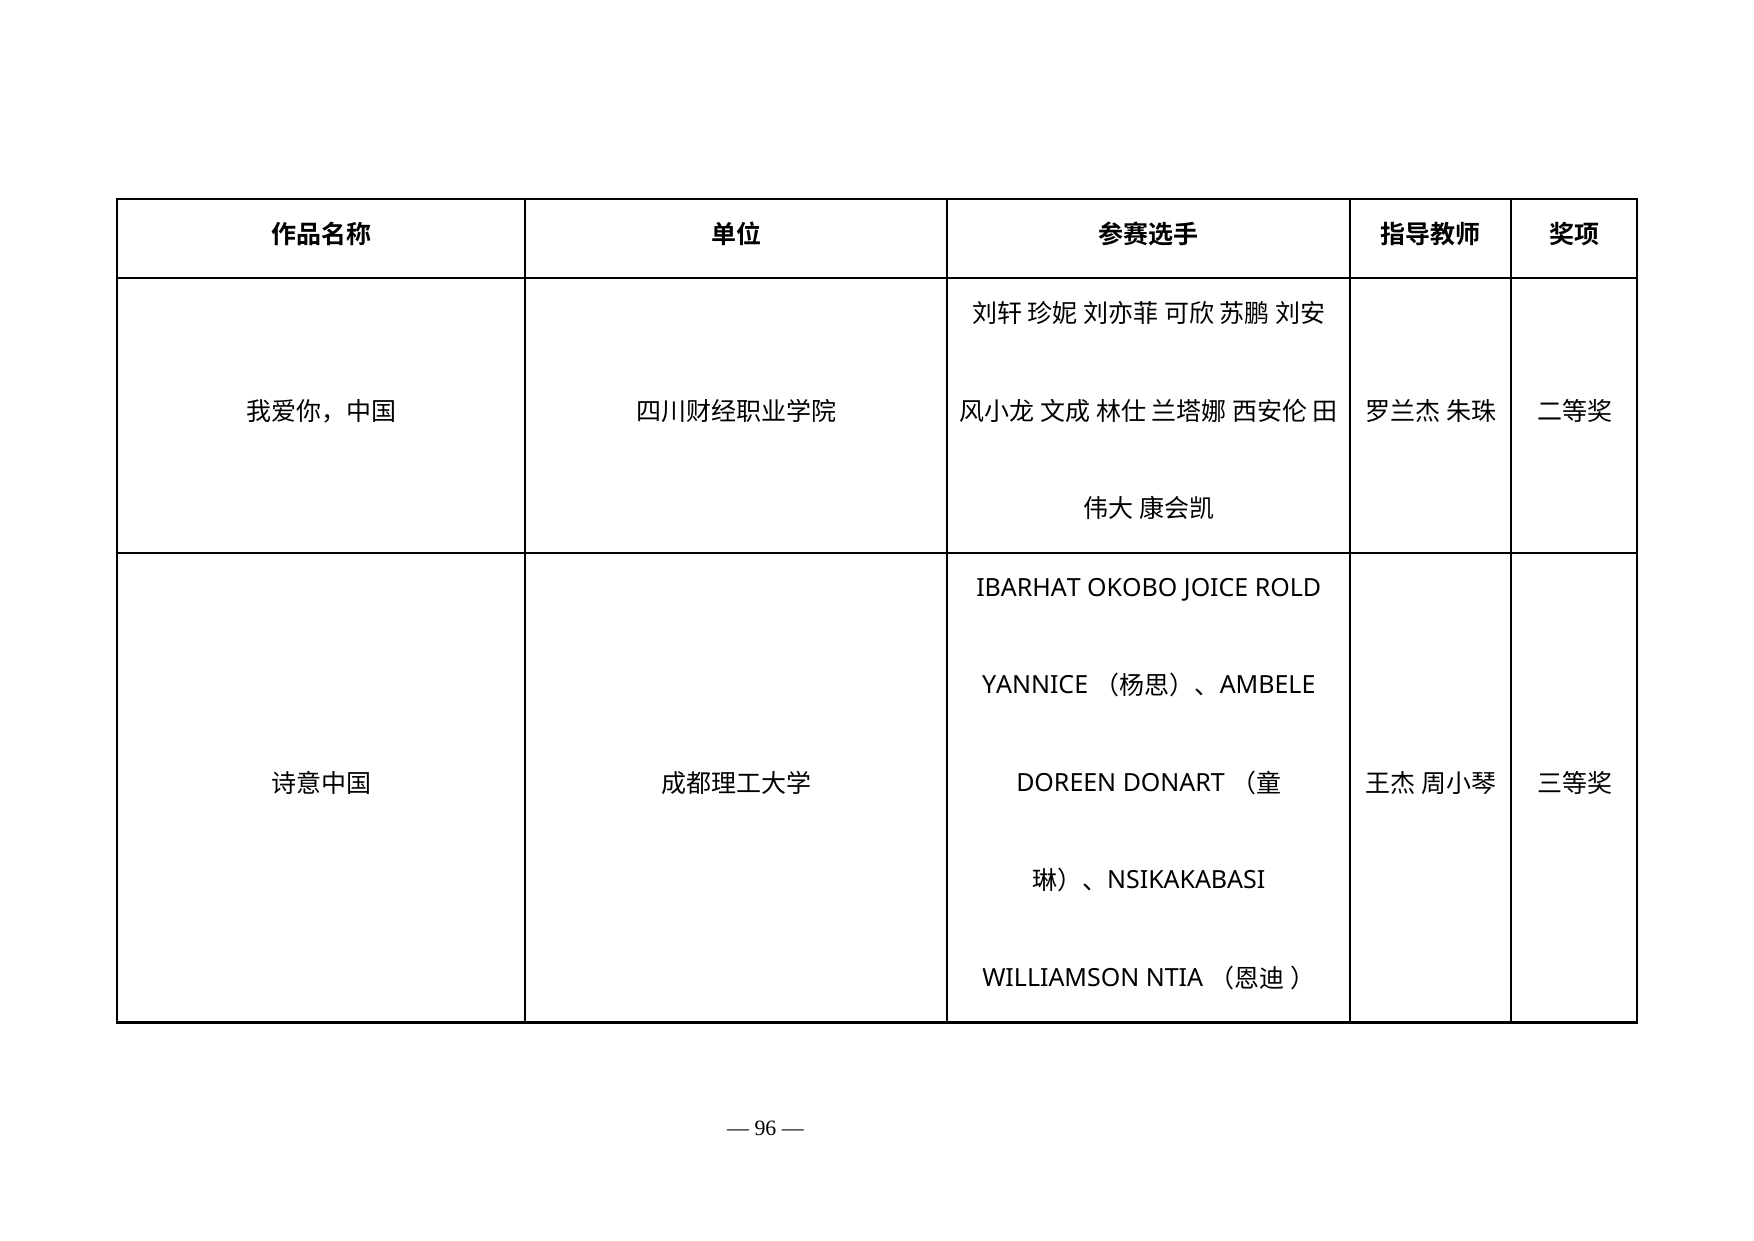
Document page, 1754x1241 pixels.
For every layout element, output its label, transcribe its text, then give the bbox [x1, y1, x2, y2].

table_cell 王杰 周小琴 [1351, 554, 1510, 1021]
table_header 指导教师 [1351, 200, 1510, 277]
table_cell 四川财经职业学院 [526, 279, 946, 552]
table_cell 罗兰杰 朱珠 [1351, 279, 1510, 552]
table_header 作品名称 [118, 200, 524, 277]
table_header 单位 [526, 200, 946, 277]
table_cell 刘轩 珍妮 刘亦菲 可欣 苏鹏 刘安 风小龙 文成 林仕 兰塔娜 西安伦 田伟大 康会凯 [948, 279, 1349, 552]
table_cell 二等奖 [1512, 279, 1636, 552]
table_header 参赛选手 [948, 200, 1349, 277]
table_cell IBARHAT OKOBO JOICE ROLD YANNICE （杨思）、AMBELE DOREEN DONART （童琳）、NSIKAKABASI WILLIAMSON NTIA （恩迪 ） [948, 554, 1349, 1021]
table_header 奖项 [1512, 200, 1636, 277]
table_cell 三等奖 [1512, 554, 1636, 1021]
table_cell 成都理工大学 [526, 554, 946, 1021]
table_cell 我爱你，中国 [118, 279, 524, 552]
table_cell 诗意中国 [118, 554, 524, 1021]
